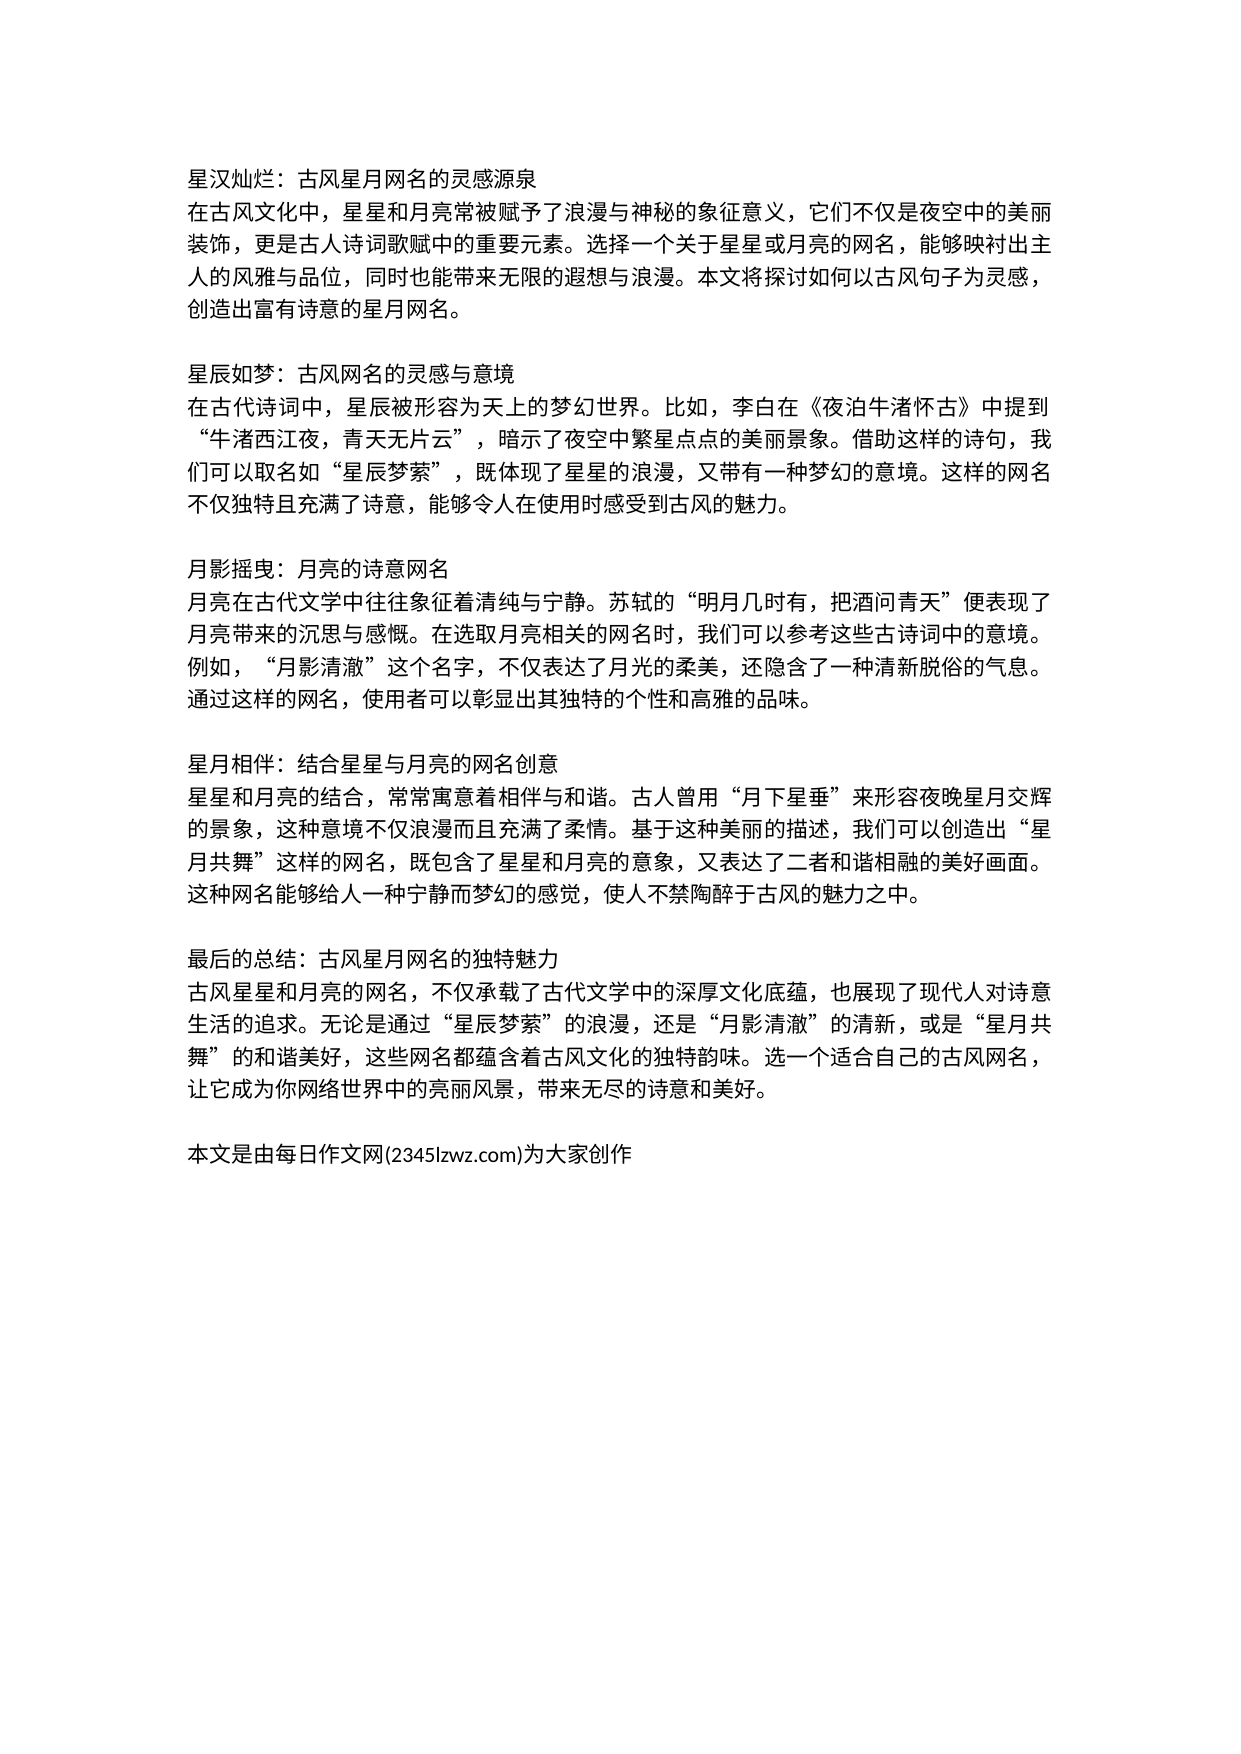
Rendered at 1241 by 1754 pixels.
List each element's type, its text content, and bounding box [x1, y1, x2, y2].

text 星月相伴：结合星星与月亮的网名创意 [187, 747, 1053, 779]
text 最后的总结：古风星月网名的独特魅力 [187, 942, 1053, 974]
text 星汉灿烂：古风星月网名的灵感源泉 [187, 162, 1053, 194]
text 月亮在古代文学中往往象征着清纯与宁静。苏轼的“明月几时有，把酒问青天”便表现了月亮带来的沉思与感慨。在选取月亮相关的网名时，我们可以参考这些古诗词中的意境。例如，“月影清澈”这个名字，不仅表达了月光的柔美，还隐含了一种清新脱俗的气息。通过这样的网名，使用者可以彰显出其独特的个性和高雅的品味。 [187, 584, 1053, 714]
text 在古风文化中，星星和月亮常被赋予了浪漫与神秘的象征意义，它们不仅是夜空中的美丽装饰，更是古人诗词歌赋中的重要元素。选择一个关于星星或月亮的网名，能够映衬出主人的风雅与品位，同时也能带来无限的遐想与浪漫。本文将探讨如何以古风句子为灵感，创造出富有诗意的星月网名。 [187, 194, 1053, 324]
text 在古代诗词中，星辰被形容为天上的梦幻世界。比如，李白在《夜泊牛渚怀古》中提到“牛渚西江夜，青天无片云”，暗示了夜空中繁星点点的美丽景象。借助这样的诗句，我们可以取名如“星辰梦萦”，既体现了星星的浪漫，又带有一种梦幻的意境。这样的网名不仅独特且充满了诗意，能够令人在使用时感受到古风的魅力。 [187, 389, 1053, 519]
text 星辰如梦：古风网名的灵感与意境 [187, 357, 1053, 389]
text 本文是由每日作文网(2345lzwz.com)为大家创作 [187, 1137, 1053, 1169]
text 月影摇曳：月亮的诗意网名 [187, 552, 1053, 584]
text 星星和月亮的结合，常常寓意着相伴与和谐。古人曾用“月下星垂”来形容夜晚星月交辉的景象，这种意境不仅浪漫而且充满了柔情。基于这种美丽的描述，我们可以创造出“星月共舞”这样的网名，既包含了星星和月亮的意象，又表达了二者和谐相融的美好画面。这种网名能够给人一种宁静而梦幻的感觉，使人不禁陶醉于古风的魅力之中。 [187, 779, 1053, 909]
text 古风星星和月亮的网名，不仅承载了古代文学中的深厚文化底蕴，也展现了现代人对诗意生活的追求。无论是通过“星辰梦萦”的浪漫，还是“月影清澈”的清新，或是“星月共舞”的和谐美好，这些网名都蕴含着古风文化的独特韵味。选一个适合自己的古风网名，让它成为你网络世界中的亮丽风景，带来无尽的诗意和美好。 [187, 974, 1053, 1104]
